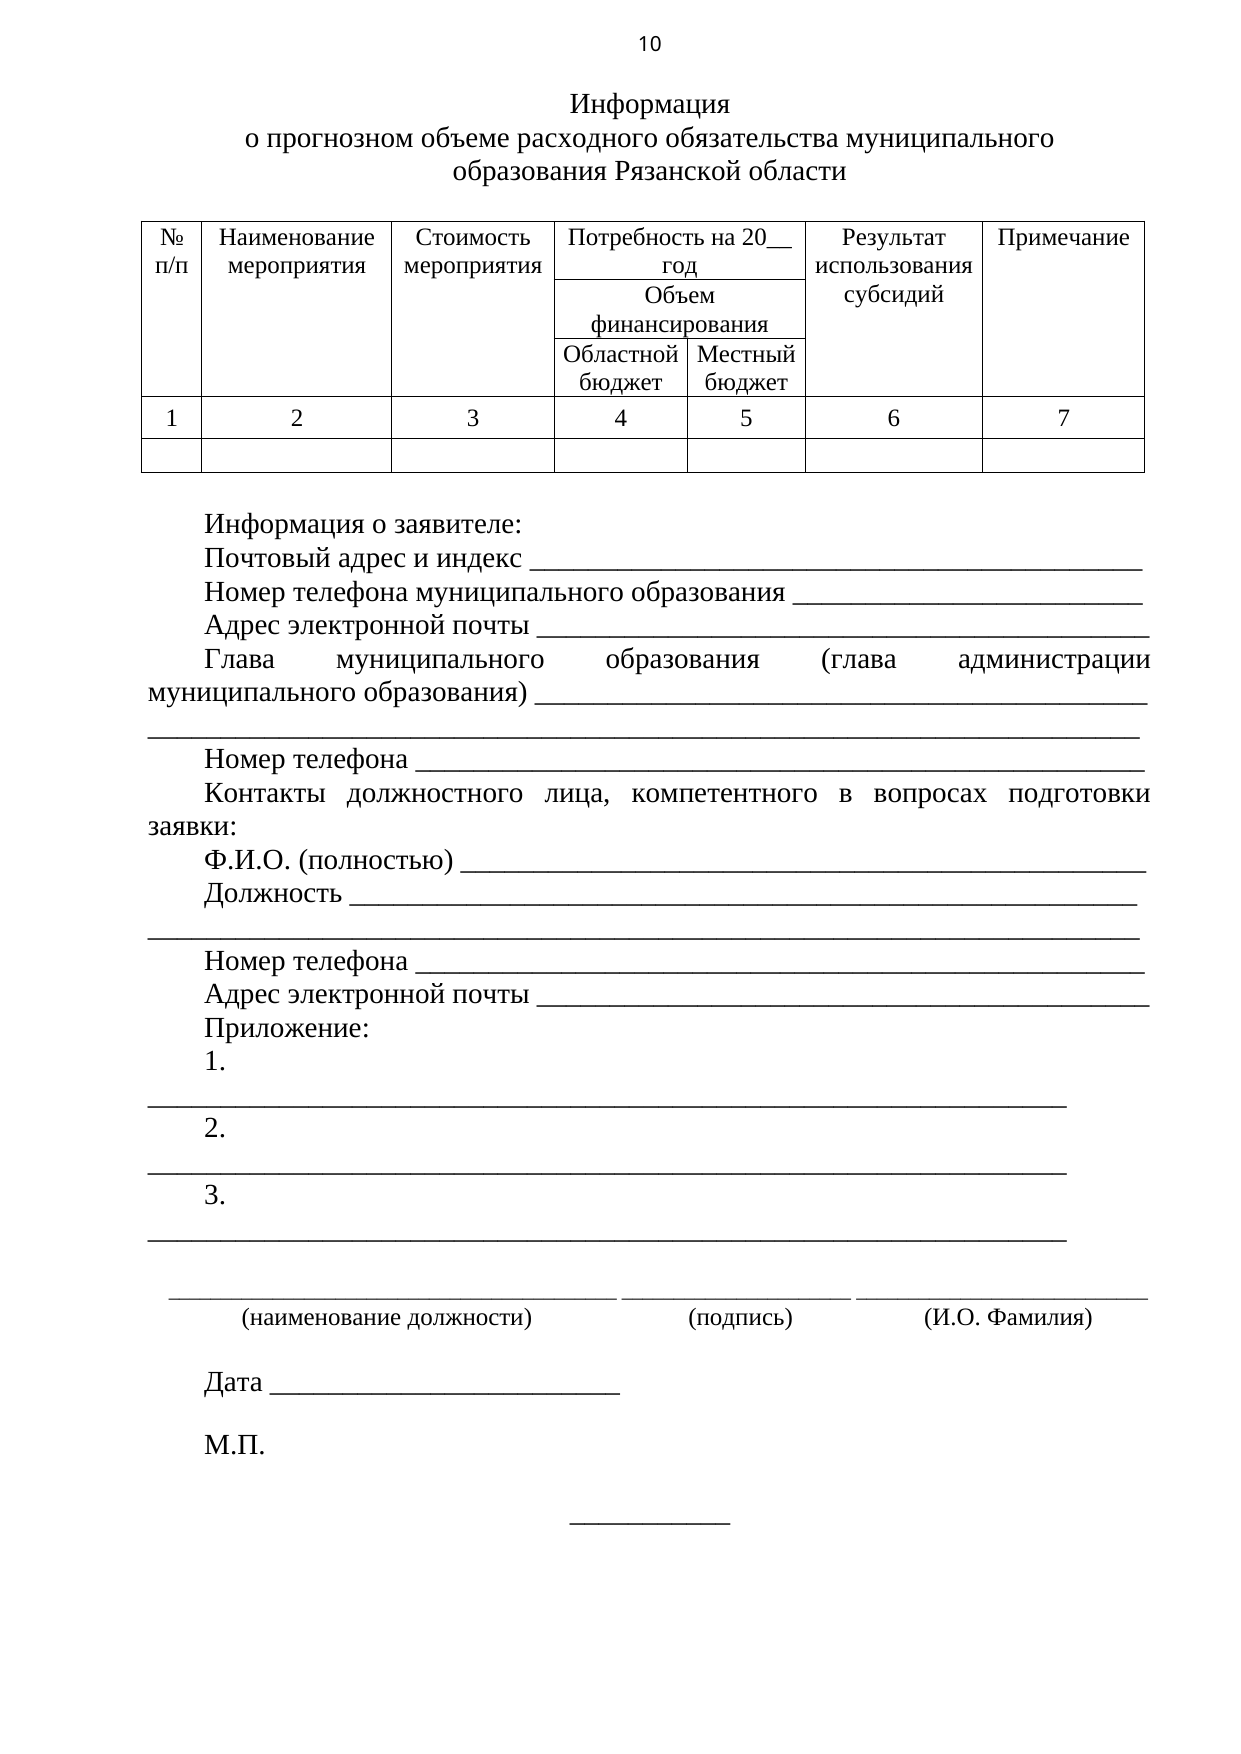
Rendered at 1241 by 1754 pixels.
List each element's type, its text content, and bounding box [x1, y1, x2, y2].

table_header Наименование мероприятия [202, 222, 391, 396]
table_cell 4 [555, 397, 687, 437]
table_cell [555, 439, 687, 472]
text ____________________________________________________________________ [148, 909, 1152, 943]
table_cell Местный бюджет [688, 339, 805, 396]
text Номер телефона муниципального образования ________________________ [148, 574, 1152, 607]
text о прогнозном объеме расходного обязательства муниципального [148, 120, 1152, 153]
text Ф.И.О. (полностью) _______________________________________________ [148, 842, 1152, 876]
text Адрес электронной почты __________________________________________ [148, 976, 1152, 1010]
table_cell 5 [688, 397, 805, 437]
text Почтовый адрес и индекс __________________________________________ [148, 540, 1152, 574]
text Должность ______________________________________________________ [148, 876, 1152, 909]
table_header № п/п [142, 222, 201, 396]
table_cell 7 [983, 397, 1144, 437]
table_cell 6 [806, 397, 982, 437]
text Номер телефона __________________________________________________ [148, 741, 1152, 775]
text Приложение: [148, 1010, 1152, 1043]
text образования Рязанской области [148, 153, 1152, 187]
text Контакты должностного лица, компетентного в вопросах подготовки заявки: [148, 775, 1152, 842]
text ____________________________________________________________________ [148, 708, 1152, 741]
text Дата ________________________ [148, 1364, 1152, 1398]
text 1. _______________________________________________________________ [148, 1043, 1152, 1110]
text (наименование должности) (подпись) (И.О. Фамилия) [148, 1302, 1152, 1331]
table_cell [142, 439, 201, 472]
table_cell [688, 439, 805, 472]
text Адрес электронной почты __________________________________________ [148, 607, 1152, 641]
table_cell 3 [392, 397, 554, 437]
table_cell 2 [202, 397, 391, 437]
table_cell [806, 439, 982, 472]
table_cell [202, 439, 391, 472]
table_header Результат использования субсидий [806, 222, 982, 396]
text 2. _______________________________________________________________ [148, 1110, 1152, 1177]
table_cell Объем финансирования [555, 280, 805, 338]
text Номер телефона __________________________________________________ [148, 943, 1152, 976]
text Информация [148, 86, 1152, 120]
table_cell [983, 439, 1144, 472]
table_cell [392, 439, 554, 472]
text Глава муниципального образования (глава администрации муниципального образования) __________________________________________ [148, 641, 1152, 708]
text М.П. [148, 1427, 1152, 1461]
table_header Стоимость мероприятия [392, 222, 554, 396]
table_cell 1 [142, 397, 201, 437]
table_header Потребность на 20__ год [555, 222, 805, 279]
text ___________________________________________ ______________________ ____________________________ [148, 1278, 1152, 1302]
text ___________ [148, 1494, 1152, 1528]
table_cell Областной бюджет [555, 339, 687, 396]
table_header Примечание [983, 222, 1144, 396]
text Информация о заявителе: [148, 507, 1152, 540]
text 3. _______________________________________________________________ [148, 1177, 1152, 1244]
